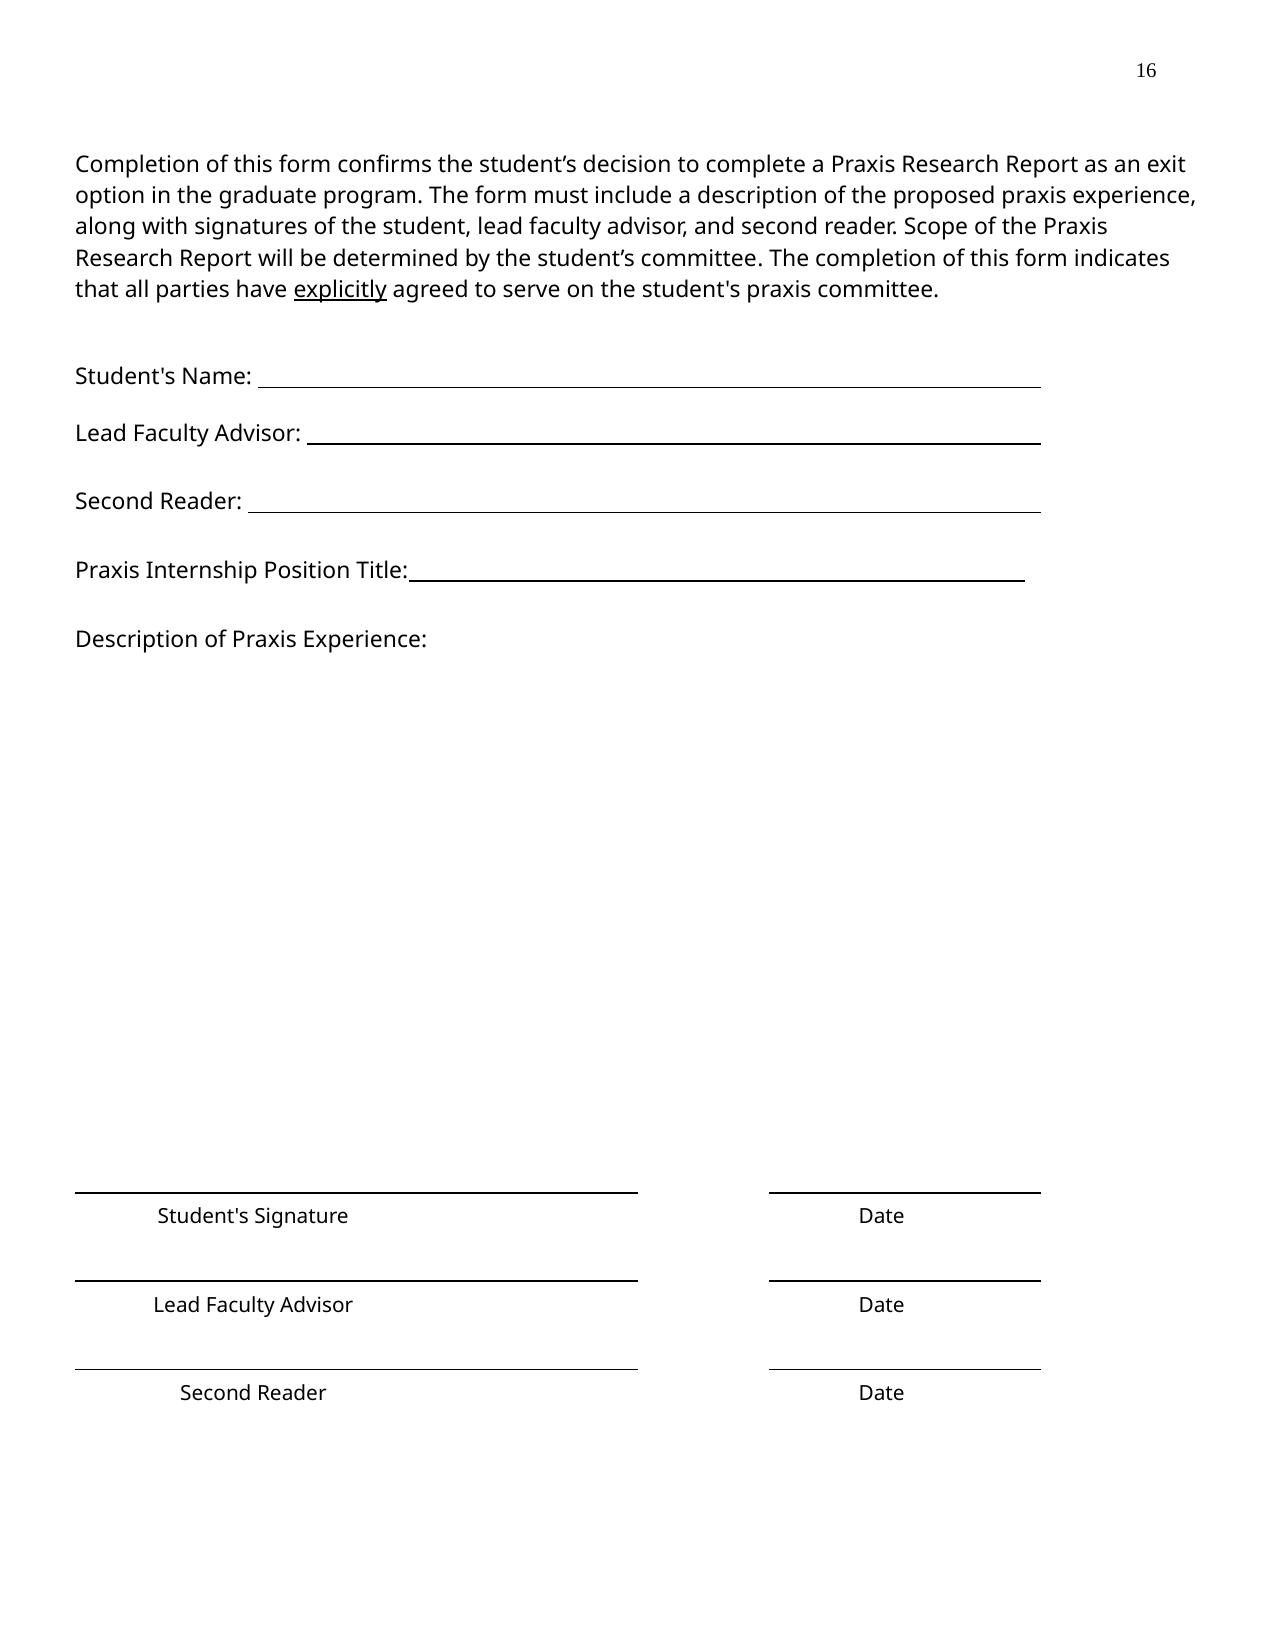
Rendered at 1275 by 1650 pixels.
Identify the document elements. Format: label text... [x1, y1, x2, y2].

text Description of Praxis Experience: [75, 623, 1200, 654]
text Lead Faculty Advisor: [75, 417, 1200, 448]
text Second Reader Date [75, 1378, 1200, 1407]
text Lead Faculty Advisor Date [75, 1290, 1200, 1318]
text Student's Signature Date [75, 1202, 1200, 1230]
text Student's Name: [75, 360, 1200, 392]
text Second Reader: [75, 485, 1200, 517]
text Praxis Internship Position Title: ____________________________________________________________ [75, 554, 1200, 585]
text Completion of this form confirms the student’s decision to complete a Praxis Research Report as an exit option in the graduate program. The form must include a description of the proposed praxis experience, along with signatures of the student, lead faculty advisor, and second reader. Scope of the Praxis Research Report will be determined by the student’s committee. The completion of this form indicates that all parties have explicitly agreed to serve on the student's praxis committee. [75, 148, 1200, 304]
